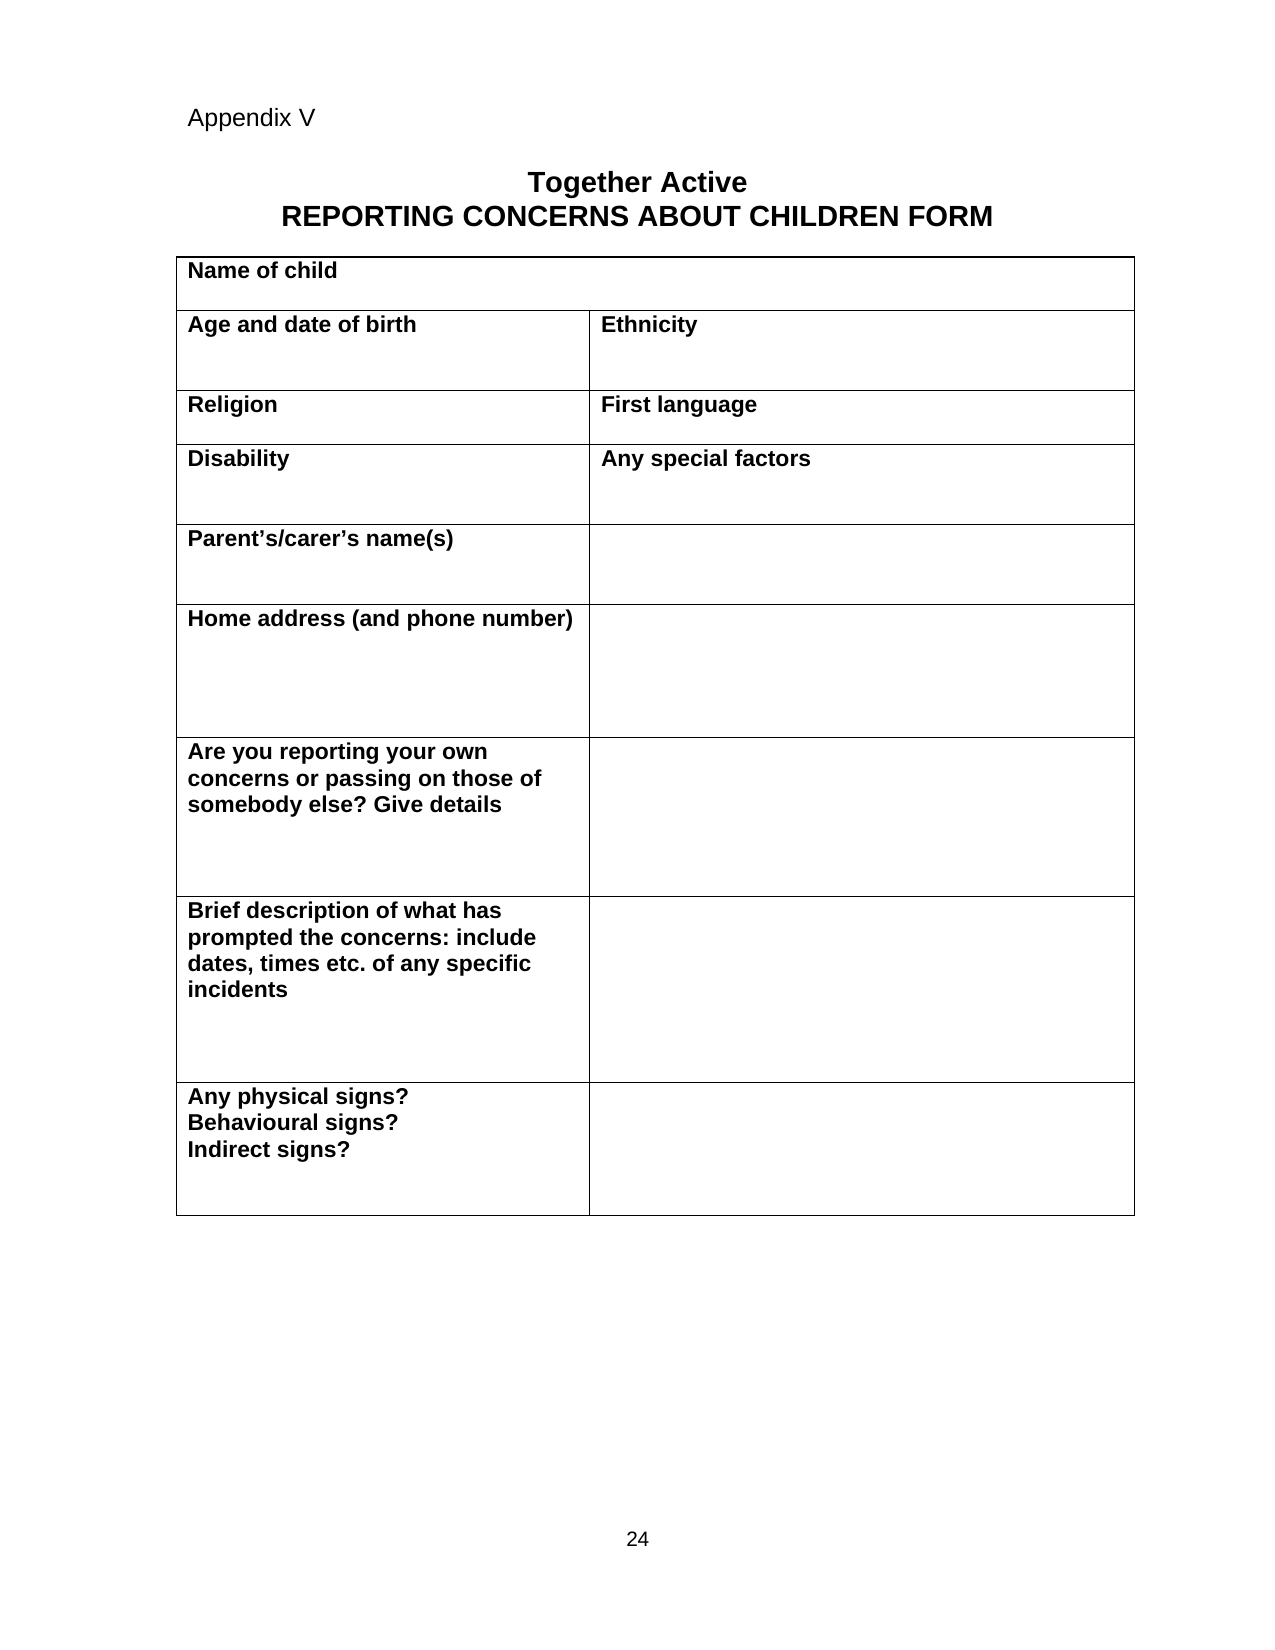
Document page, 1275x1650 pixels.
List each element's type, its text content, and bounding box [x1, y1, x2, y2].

table_cell [590, 1083, 1134, 1214]
table_cell Age and date of birth [177, 311, 589, 390]
table_cell Disability [177, 445, 589, 524]
table_cell Any physical signs? Behavioural signs? Indirect signs? [177, 1083, 589, 1214]
table_header [590, 258, 1134, 310]
table_cell [590, 897, 1134, 1082]
table_cell [590, 525, 1134, 604]
table_cell [590, 605, 1134, 737]
table_cell Religion [177, 391, 589, 444]
table_cell Brief description of what has prompted the concerns: include dates, times etc. of any specific incidents [177, 897, 589, 1082]
table_header Name of child [177, 258, 589, 310]
table_cell Home address (and phone number) [177, 605, 589, 737]
text Appendix V [187, 103, 1087, 132]
table_cell Parent’s/carer’s name(s) [177, 525, 589, 604]
table_cell First language [590, 391, 1134, 444]
table_cell Ethnicity [590, 311, 1134, 390]
subtitle REPORTING CONCERNS ABOUT CHILDREN FORM [187, 199, 1087, 232]
table_cell Are you reporting your own concerns or passing on those of somebody else? Give details [177, 738, 589, 896]
table_cell Any special factors [590, 445, 1134, 524]
subtitle Together Active [187, 165, 1087, 199]
table_cell [590, 738, 1134, 896]
